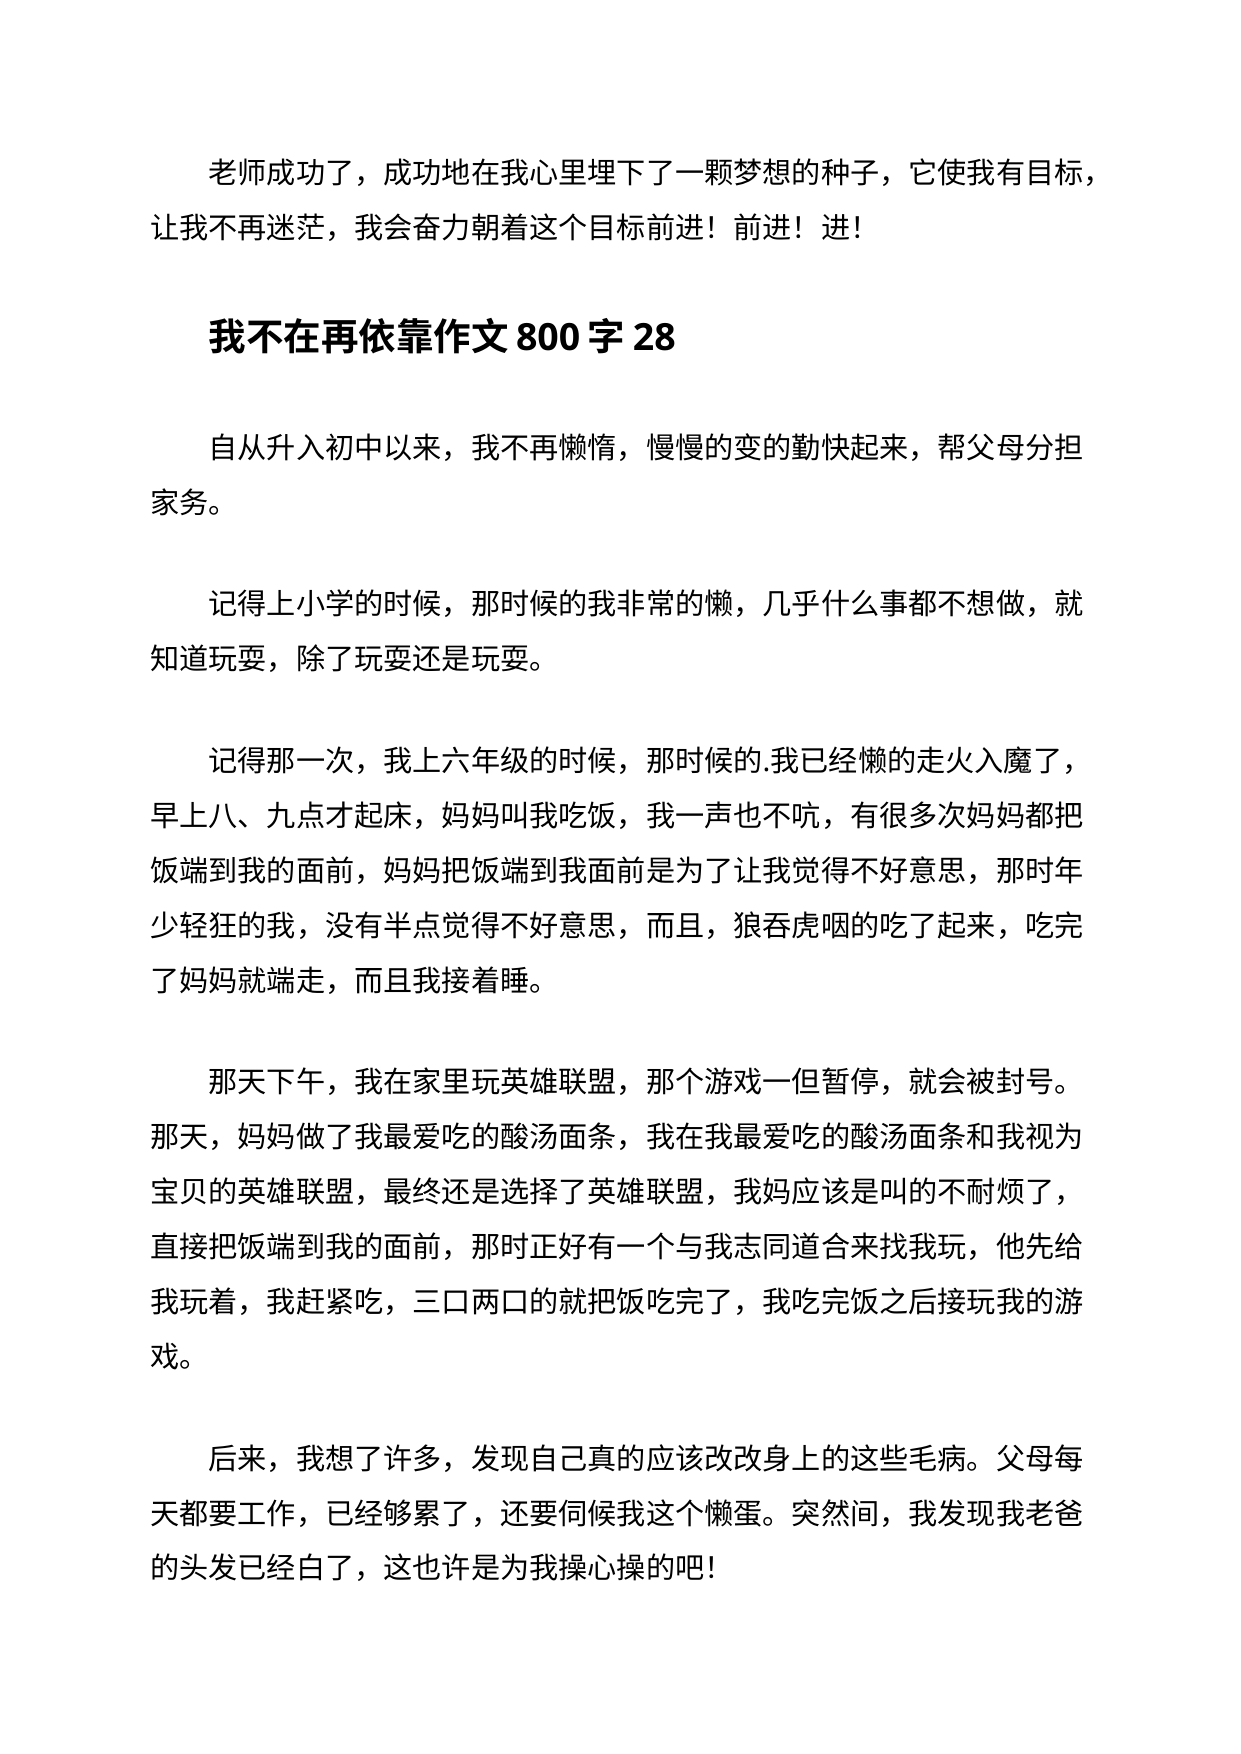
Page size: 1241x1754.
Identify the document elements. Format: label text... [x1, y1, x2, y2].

text 后来，我想了许多，发现自己真的应该改改身上的这些毛病。父母每天都要工作，已经够累了，还要伺候我这个懒蛋。突然间，我发现我老爸的头发已经白了，这也许是为我操心操的吧！ [150, 1435, 1090, 1587]
text 记得那一次，我上六年级的时候，那时候的.我已经懒的走火入魔了，早上八、九点才起床，妈妈叫我吃饭，我一声也不吭，有很多次妈妈都把饭端到我的面前，妈妈把饭端到我面前是为了让我觉得不好意思，那时年少轻狂的我，没有半点觉得不好意思，而且，狼吞虎咽的吃了起来，吃完了妈妈就端走，而且我接着睡。 [150, 738, 1090, 999]
text 自从升入初中以来，我不再懒惰，慢慢的变的勤快起来，帮父母分担家务。 [150, 424, 1090, 521]
text 记得上小学的时候，那时候的我非常的懒，几乎什么事都不想做，就知道玩耍，除了玩耍还是玩耍。 [150, 581, 1090, 678]
text 那天下午，我在家里玩英雄联盟，那个游戏一但暂停，就会被封号。那天，妈妈做了我最爱吃的酸汤面条，我在我最爱吃的酸汤面条和我视为宝贝的英雄联盟，最终还是选择了英雄联盟，我妈应该是叫的不耐烦了，直接把饭端到我的面前，那时正好有一个与我志同道合来找我玩，他先给我玩着，我赶紧吃，三口两口的就把饭吃完了，我吃完饭之后接玩我的游戏。 [150, 1059, 1090, 1376]
text 我不在再依靠作文800字28 [150, 307, 1090, 361]
text 老师成功了，成功地在我心里埋下了一颗梦想的种子，它使我有目标，让我不再迷茫，我会奋力朝着这个目标前进！前进！进！ [150, 150, 1090, 247]
